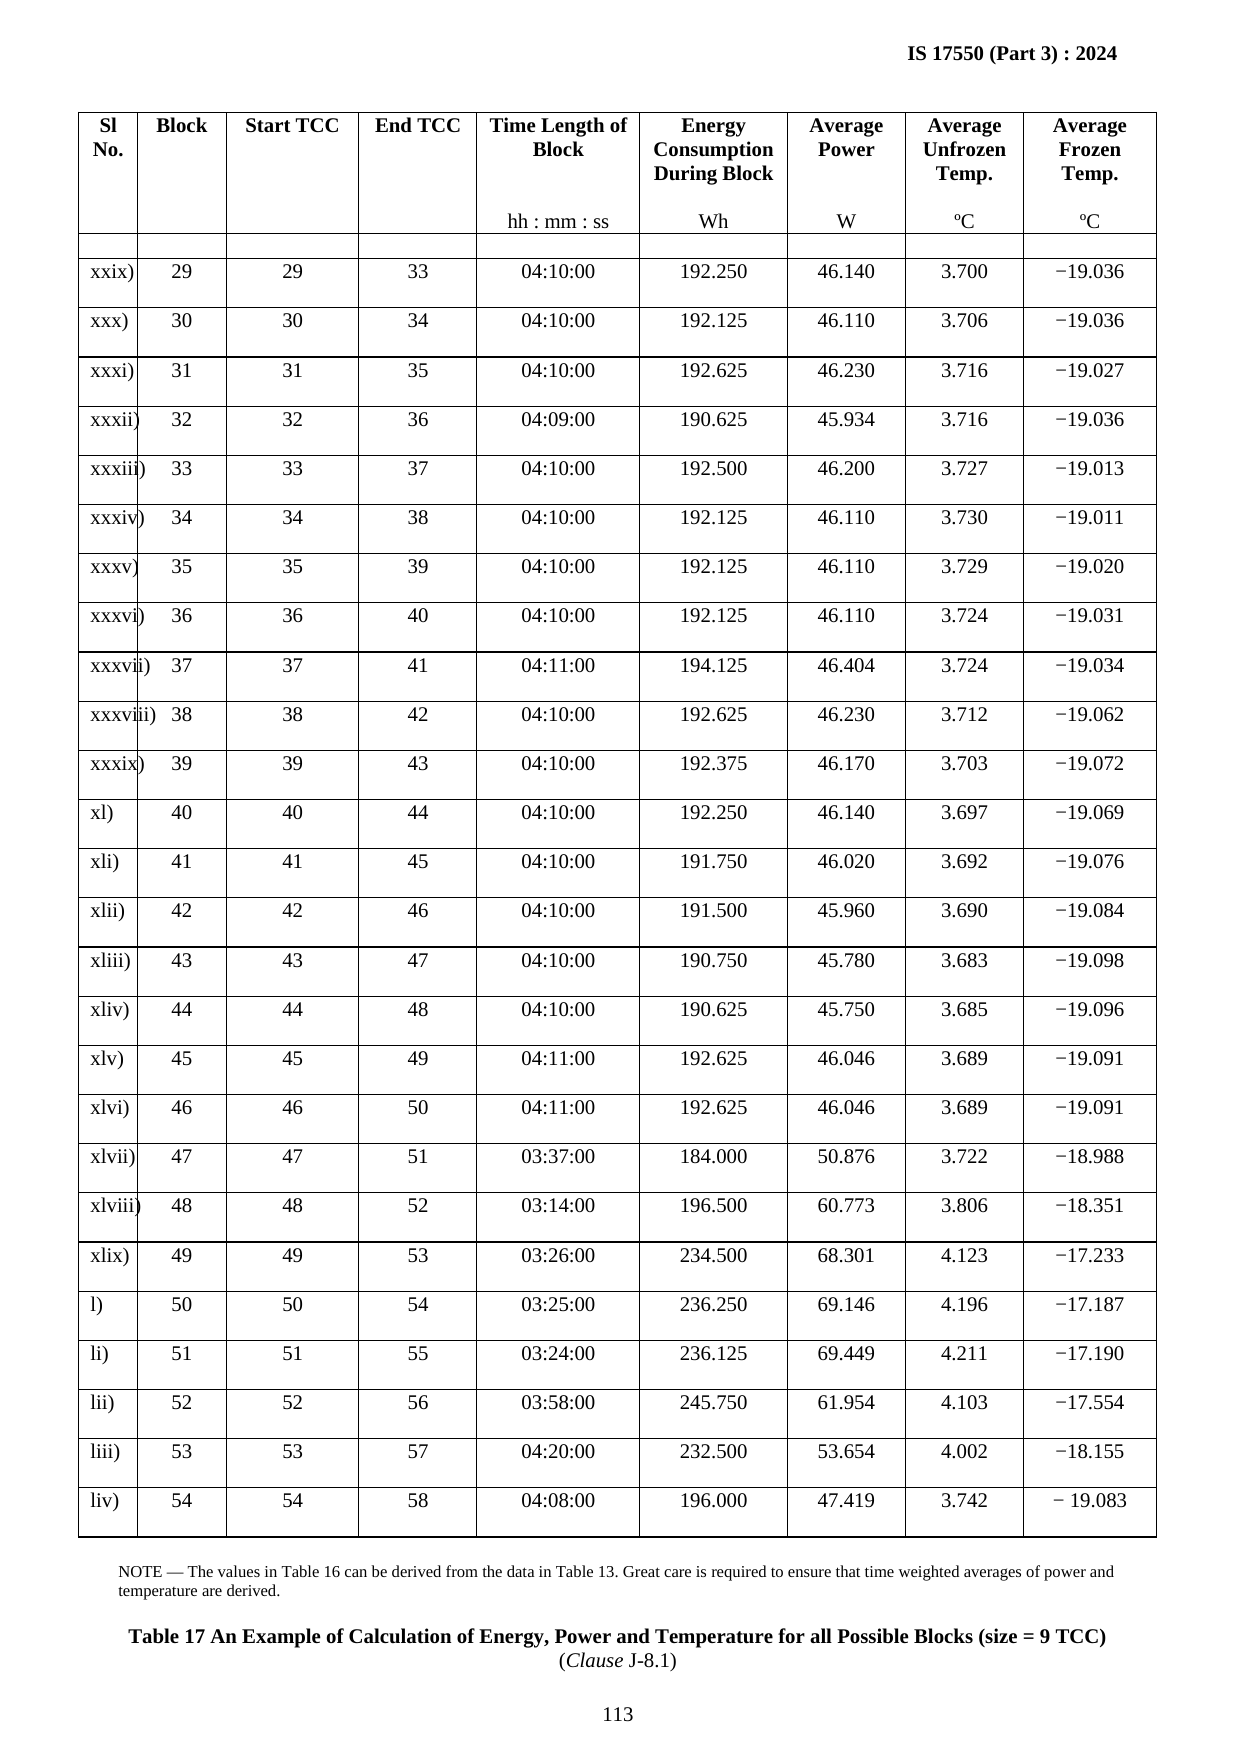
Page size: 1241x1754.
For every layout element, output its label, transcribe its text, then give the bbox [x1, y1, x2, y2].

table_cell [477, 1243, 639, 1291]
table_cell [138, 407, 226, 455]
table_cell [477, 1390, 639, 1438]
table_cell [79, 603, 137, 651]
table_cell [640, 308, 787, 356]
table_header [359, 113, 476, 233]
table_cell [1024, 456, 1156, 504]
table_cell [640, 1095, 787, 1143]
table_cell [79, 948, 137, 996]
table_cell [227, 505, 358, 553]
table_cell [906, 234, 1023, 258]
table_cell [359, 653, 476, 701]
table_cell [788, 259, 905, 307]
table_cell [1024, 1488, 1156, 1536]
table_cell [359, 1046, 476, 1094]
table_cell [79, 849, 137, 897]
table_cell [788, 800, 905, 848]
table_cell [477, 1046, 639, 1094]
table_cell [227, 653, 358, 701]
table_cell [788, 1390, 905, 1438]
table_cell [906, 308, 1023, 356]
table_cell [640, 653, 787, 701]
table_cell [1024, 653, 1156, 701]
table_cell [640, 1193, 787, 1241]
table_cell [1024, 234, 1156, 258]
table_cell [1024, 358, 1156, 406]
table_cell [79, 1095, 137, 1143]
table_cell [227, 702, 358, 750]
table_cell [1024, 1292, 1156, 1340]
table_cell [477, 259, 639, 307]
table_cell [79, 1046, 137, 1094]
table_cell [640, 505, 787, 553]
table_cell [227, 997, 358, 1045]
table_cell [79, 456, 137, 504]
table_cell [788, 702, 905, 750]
text Table 17 An Example of Calculation of Energy, Power and Temperature for all Possible Blocks (size = 9 TCC) [118, 1624, 1117, 1648]
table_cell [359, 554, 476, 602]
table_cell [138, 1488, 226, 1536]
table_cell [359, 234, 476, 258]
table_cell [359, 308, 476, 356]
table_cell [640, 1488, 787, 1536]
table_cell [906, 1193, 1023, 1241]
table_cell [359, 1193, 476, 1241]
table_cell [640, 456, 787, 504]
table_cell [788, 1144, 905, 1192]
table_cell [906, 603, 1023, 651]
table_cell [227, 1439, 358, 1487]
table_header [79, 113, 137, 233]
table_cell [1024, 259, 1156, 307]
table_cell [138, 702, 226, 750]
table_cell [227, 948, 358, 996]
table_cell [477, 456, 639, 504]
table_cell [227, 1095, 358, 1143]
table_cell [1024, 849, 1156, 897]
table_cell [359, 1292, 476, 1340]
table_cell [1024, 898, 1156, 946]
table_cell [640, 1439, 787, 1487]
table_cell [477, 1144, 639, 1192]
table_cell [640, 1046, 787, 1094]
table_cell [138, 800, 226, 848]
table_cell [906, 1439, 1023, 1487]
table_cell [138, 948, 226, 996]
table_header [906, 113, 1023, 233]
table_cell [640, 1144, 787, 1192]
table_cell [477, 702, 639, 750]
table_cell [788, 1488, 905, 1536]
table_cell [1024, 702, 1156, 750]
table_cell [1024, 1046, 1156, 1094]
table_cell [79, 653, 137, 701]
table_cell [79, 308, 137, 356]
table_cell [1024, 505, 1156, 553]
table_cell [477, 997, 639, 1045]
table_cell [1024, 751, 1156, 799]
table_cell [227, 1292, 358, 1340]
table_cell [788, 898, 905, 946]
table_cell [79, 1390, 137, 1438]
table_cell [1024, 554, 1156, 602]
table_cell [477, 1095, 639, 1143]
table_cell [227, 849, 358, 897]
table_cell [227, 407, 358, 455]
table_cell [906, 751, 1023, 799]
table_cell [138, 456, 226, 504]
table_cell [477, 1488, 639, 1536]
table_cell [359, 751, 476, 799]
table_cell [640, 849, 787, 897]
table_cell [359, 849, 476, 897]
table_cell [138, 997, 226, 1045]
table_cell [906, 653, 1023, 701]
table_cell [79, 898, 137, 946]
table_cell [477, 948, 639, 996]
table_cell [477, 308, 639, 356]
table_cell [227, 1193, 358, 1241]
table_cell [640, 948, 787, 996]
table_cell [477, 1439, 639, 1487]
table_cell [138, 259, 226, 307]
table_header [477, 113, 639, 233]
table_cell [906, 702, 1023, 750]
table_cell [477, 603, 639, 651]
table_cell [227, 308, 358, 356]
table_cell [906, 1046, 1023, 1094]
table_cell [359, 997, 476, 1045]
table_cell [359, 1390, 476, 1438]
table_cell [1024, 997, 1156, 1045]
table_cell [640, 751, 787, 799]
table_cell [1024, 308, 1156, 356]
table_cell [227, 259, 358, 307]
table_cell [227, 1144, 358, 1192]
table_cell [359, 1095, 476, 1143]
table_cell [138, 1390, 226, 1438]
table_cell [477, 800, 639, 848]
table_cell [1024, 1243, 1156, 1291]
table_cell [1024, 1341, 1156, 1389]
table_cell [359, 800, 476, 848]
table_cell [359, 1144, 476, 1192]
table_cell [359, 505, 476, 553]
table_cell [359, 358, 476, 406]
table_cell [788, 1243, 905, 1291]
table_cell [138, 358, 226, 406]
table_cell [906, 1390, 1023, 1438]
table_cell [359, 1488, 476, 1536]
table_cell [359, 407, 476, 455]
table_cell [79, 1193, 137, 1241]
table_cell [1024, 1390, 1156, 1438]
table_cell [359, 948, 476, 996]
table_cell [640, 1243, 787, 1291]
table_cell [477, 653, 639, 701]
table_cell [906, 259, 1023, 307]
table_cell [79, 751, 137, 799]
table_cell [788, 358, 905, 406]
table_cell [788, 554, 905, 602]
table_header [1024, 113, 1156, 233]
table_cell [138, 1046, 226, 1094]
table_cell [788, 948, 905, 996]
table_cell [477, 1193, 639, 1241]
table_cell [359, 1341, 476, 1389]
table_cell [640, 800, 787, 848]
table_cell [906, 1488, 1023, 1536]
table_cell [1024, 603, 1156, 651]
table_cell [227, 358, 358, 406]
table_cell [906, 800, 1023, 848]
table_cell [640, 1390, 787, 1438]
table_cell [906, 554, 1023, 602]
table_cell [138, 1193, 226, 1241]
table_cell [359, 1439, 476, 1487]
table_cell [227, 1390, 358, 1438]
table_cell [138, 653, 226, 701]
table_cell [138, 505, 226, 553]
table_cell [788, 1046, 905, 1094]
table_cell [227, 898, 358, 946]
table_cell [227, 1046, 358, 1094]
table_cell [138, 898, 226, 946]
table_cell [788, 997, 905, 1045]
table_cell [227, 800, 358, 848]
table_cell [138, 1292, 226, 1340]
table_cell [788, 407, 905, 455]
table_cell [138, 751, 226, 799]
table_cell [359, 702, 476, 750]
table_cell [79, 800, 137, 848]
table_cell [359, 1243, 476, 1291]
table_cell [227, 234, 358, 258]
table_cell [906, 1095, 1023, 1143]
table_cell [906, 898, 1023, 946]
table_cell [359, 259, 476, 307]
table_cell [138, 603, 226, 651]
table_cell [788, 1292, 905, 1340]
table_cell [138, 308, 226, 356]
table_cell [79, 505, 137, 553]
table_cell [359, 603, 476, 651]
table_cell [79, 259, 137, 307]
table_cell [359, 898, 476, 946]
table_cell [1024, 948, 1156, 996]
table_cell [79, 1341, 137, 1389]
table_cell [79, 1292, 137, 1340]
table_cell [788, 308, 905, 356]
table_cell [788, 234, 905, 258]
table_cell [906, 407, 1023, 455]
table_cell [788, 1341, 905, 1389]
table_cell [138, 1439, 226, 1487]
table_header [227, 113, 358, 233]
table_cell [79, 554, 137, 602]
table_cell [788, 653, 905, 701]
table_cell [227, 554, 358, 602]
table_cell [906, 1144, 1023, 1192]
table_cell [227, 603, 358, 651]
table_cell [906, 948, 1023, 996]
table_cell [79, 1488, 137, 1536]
text NOTE — The values in Table 16 can be derived from the data in Table 13. Great care is required to ensure that time weighted averages of power and temperature are derived. [118, 1562, 1117, 1600]
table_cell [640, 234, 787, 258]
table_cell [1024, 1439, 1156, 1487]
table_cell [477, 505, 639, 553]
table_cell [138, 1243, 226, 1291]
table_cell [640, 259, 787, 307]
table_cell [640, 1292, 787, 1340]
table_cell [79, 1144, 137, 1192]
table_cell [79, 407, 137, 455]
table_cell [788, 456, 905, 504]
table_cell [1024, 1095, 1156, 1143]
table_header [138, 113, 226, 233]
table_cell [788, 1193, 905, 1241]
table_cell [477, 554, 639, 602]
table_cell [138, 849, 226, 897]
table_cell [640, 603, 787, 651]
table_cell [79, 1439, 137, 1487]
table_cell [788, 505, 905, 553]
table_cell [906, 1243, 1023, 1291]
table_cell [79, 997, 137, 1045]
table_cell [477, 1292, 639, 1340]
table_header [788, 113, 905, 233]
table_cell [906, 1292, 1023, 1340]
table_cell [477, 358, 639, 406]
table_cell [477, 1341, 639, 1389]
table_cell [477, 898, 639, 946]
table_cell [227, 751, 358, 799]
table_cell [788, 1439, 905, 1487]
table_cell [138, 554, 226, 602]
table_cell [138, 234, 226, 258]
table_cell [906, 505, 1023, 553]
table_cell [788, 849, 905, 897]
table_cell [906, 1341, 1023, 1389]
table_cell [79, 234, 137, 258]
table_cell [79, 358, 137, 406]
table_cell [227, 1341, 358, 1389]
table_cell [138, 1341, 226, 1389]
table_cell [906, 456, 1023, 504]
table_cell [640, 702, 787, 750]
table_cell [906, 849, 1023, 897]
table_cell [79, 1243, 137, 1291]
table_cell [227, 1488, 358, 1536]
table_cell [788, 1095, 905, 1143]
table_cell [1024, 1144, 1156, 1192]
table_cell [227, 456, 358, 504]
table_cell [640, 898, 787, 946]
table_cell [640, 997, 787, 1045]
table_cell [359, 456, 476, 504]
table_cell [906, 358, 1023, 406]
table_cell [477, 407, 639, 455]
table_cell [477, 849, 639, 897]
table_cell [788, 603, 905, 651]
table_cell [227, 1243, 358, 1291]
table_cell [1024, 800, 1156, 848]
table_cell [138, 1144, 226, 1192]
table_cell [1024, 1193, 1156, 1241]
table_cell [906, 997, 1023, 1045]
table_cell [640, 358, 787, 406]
text (Clause J-8.1) [118, 1648, 1117, 1672]
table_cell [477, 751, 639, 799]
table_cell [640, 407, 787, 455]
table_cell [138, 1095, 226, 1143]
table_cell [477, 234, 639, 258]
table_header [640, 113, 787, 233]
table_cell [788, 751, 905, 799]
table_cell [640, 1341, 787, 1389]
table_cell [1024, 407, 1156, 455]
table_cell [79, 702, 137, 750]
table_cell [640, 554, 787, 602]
